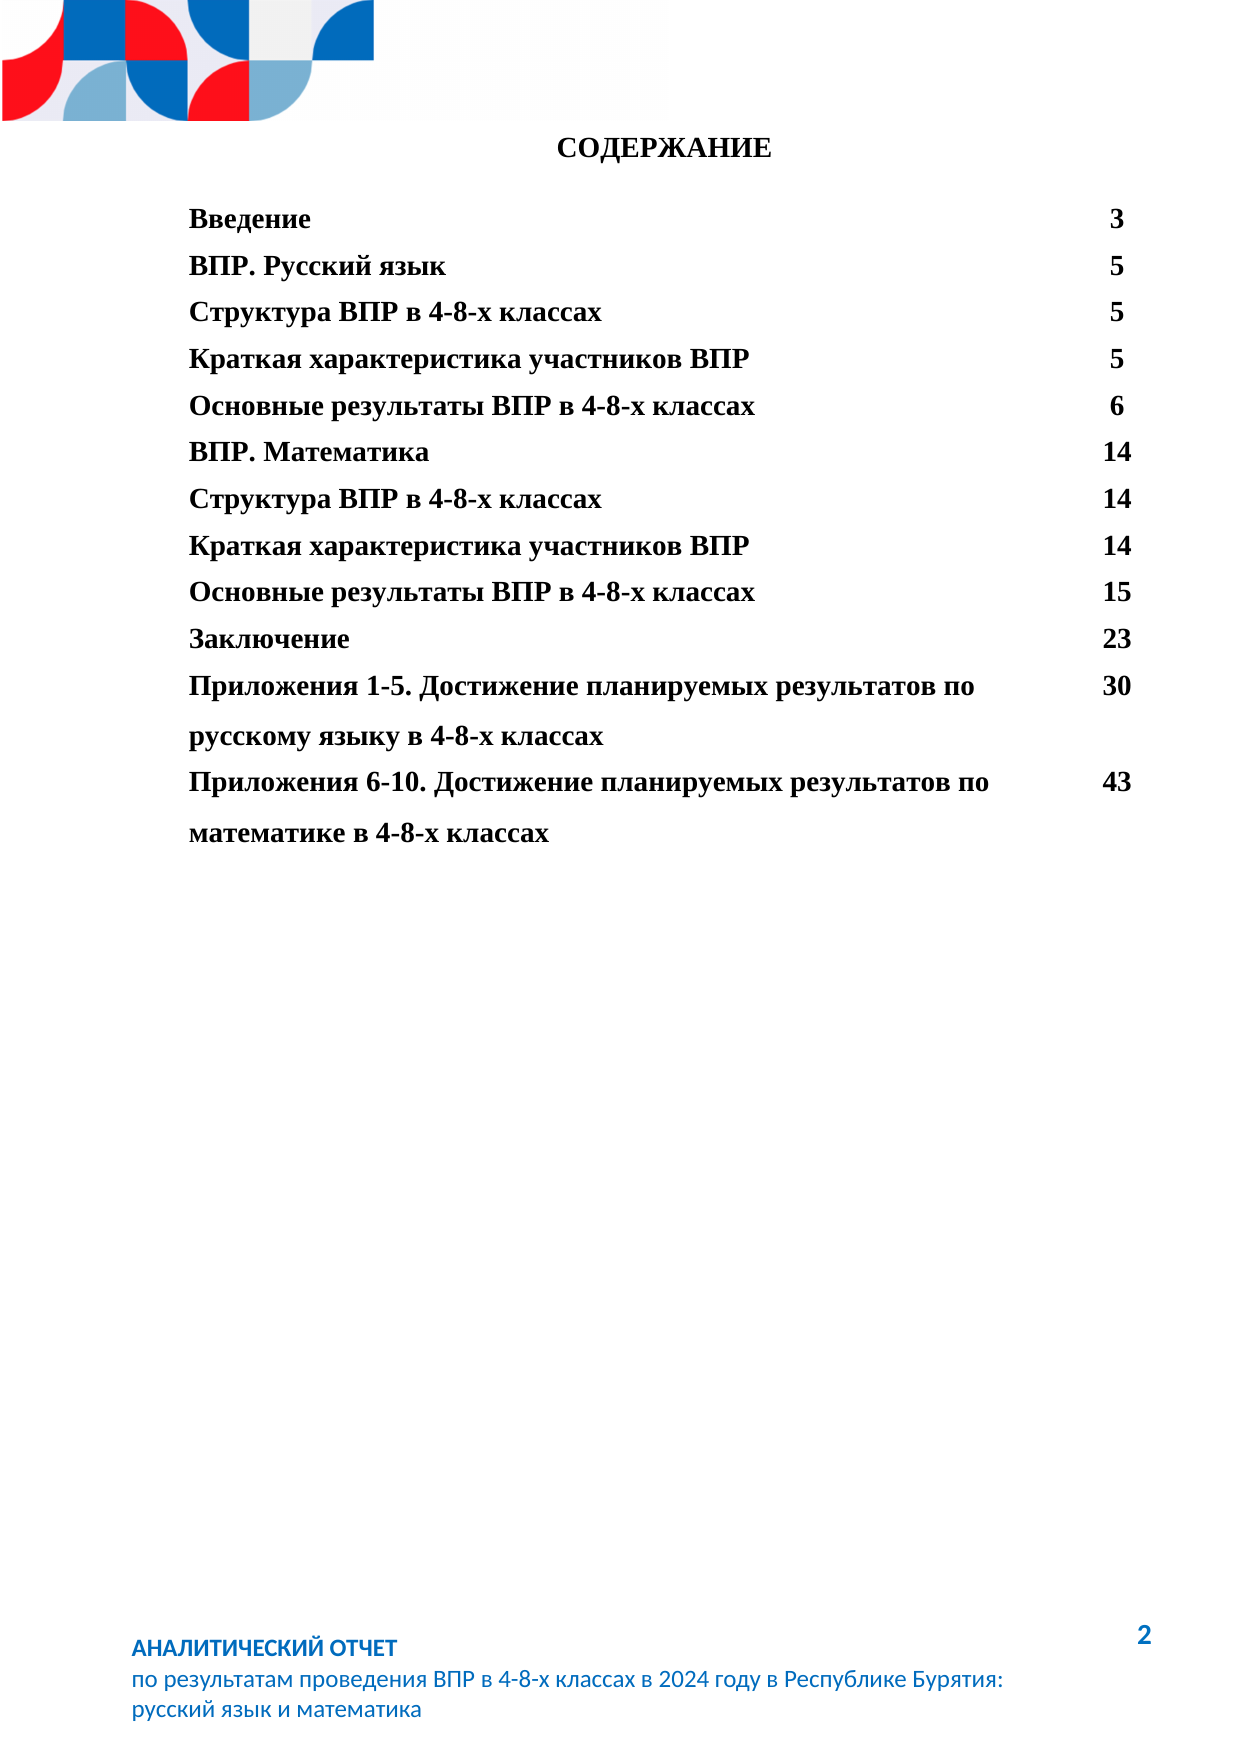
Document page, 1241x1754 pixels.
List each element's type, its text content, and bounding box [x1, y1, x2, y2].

table_cell 14 [1082, 528, 1152, 574]
table_cell 30 [1082, 668, 1152, 764]
text СОДЕРЖАНИЕ [177, 130, 1152, 163]
table_cell Приложения 1-5. Достижение планируемых результатов по русскому языку в 4-8-х классах [177, 668, 1082, 764]
table_header 3 [1082, 201, 1152, 248]
table_cell 5 [1082, 294, 1152, 341]
table_cell ВПР. Русский язык [177, 248, 1082, 294]
table_cell 14 [1082, 481, 1152, 528]
table_cell Приложения 6-10. Достижение планируемых результатов по математике в 4-8-х классах [177, 765, 1082, 862]
table_cell 43 [1082, 765, 1152, 862]
table_cell Заключение [177, 621, 1082, 668]
picture [3, 0, 668, 121]
table_cell ВПР. Математика [177, 434, 1082, 481]
table_cell 5 [1082, 248, 1152, 294]
table_cell Основные результаты ВПР в 4-8-х классах [177, 388, 1082, 434]
table_cell Основные результаты ВПР в 4-8-х классах [177, 574, 1082, 621]
table_cell Краткая характеристика участников ВПР [177, 528, 1082, 574]
table_cell Краткая характеристика участников ВПР [177, 341, 1082, 388]
table_cell 14 [1082, 434, 1152, 481]
table_cell Структура ВПР в 4-8-х классах [177, 294, 1082, 341]
table_cell 5 [1082, 341, 1152, 388]
table_header Введение [177, 201, 1082, 248]
table_cell 6 [1082, 388, 1152, 434]
table_cell 23 [1082, 621, 1152, 668]
table_cell 15 [1082, 574, 1152, 621]
table_cell Структура ВПР в 4-8-х классах [177, 481, 1082, 528]
